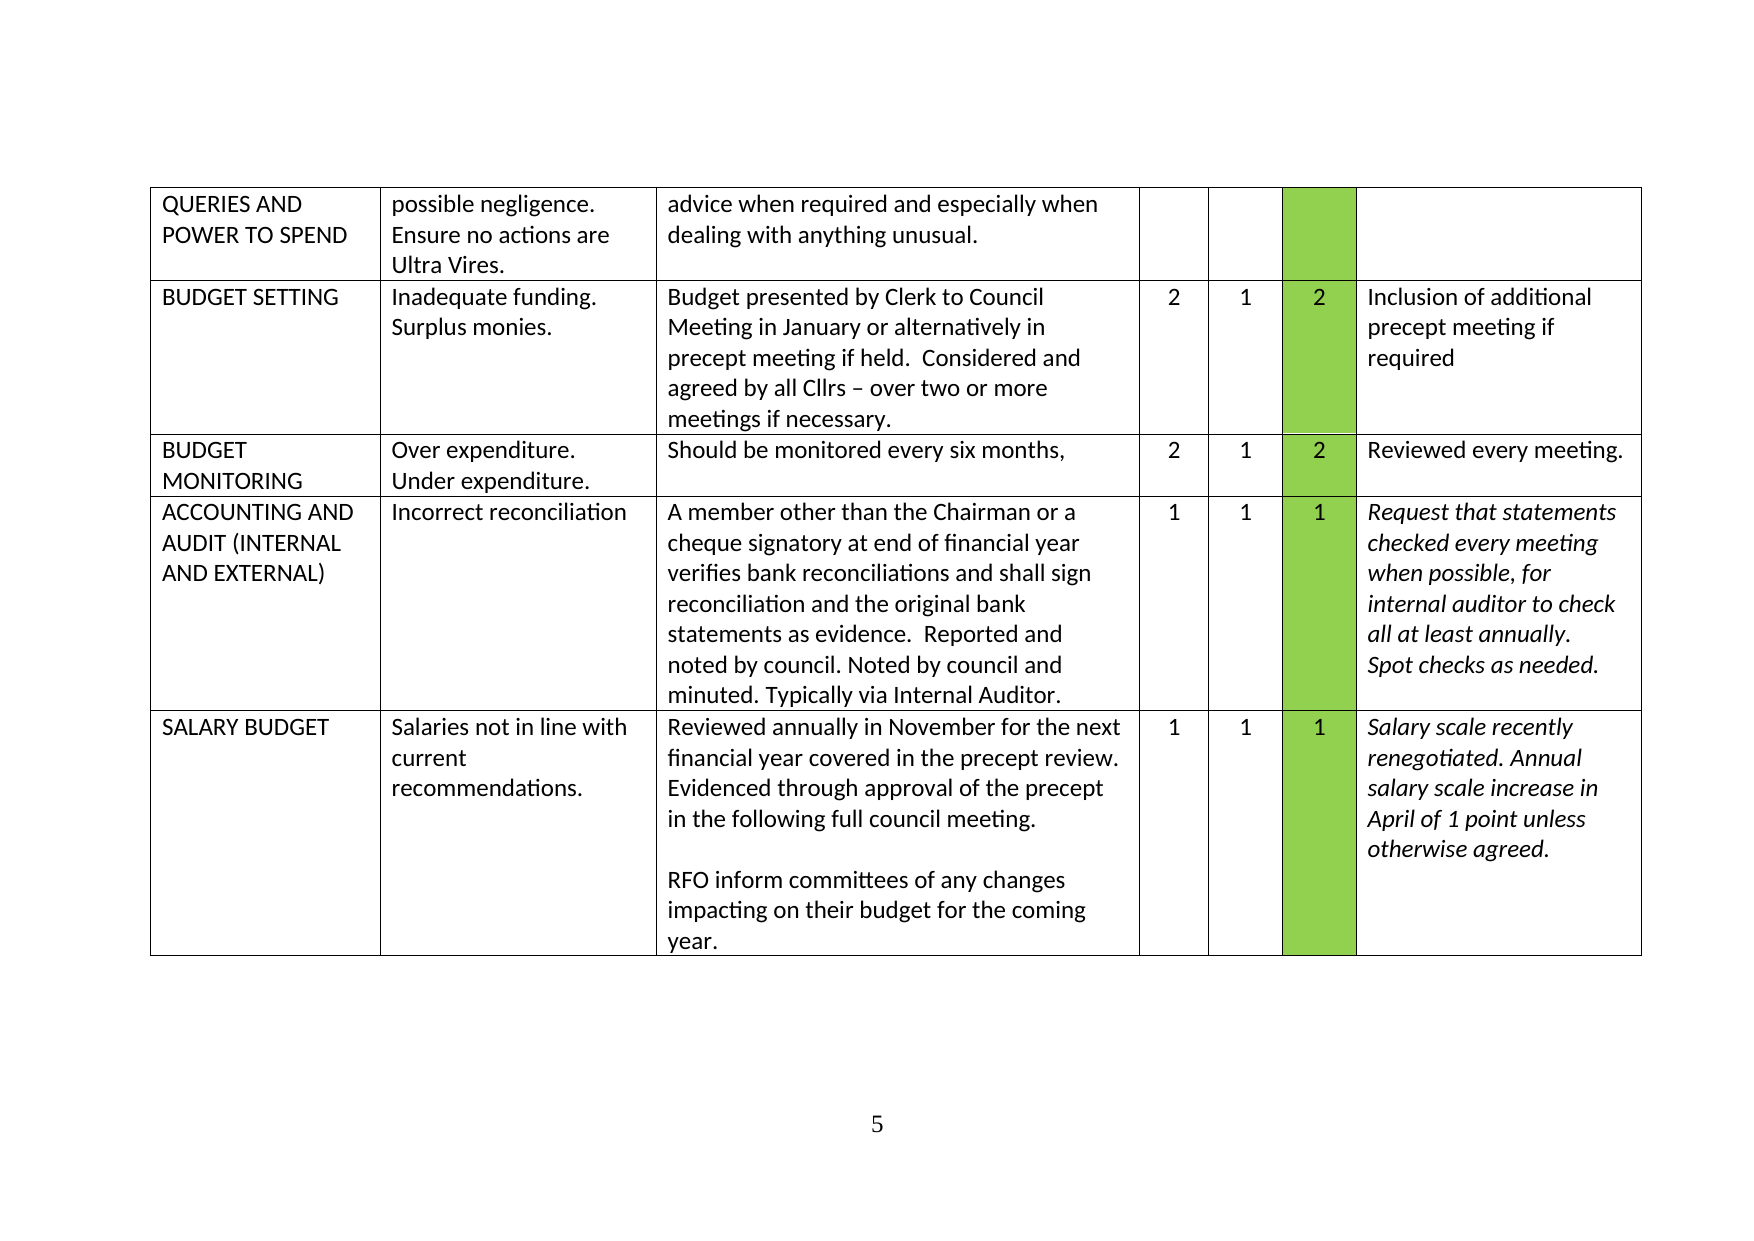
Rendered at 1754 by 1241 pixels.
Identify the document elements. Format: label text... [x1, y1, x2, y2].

table_cell Reviewed annually in November for the next financial year covered in the precept review. Evidenced through approval of the precept in the following full council meeting. RFO inform committees of any changes impacting on their budget for the coming year. [657, 711, 1139, 955]
table_cell BUDGET SETTING [151, 281, 380, 433]
table_cell 2 [1140, 435, 1208, 496]
table_cell Should be monitored every six months, [657, 435, 1139, 496]
table_cell Inadequate funding. Surplus monies. [381, 281, 656, 433]
table_cell BUDGET MONITORING [151, 435, 380, 496]
table_cell ACCOUNTING AND AUDIT (INTERNAL AND EXTERNAL) [151, 497, 380, 710]
table_cell 2 [1283, 435, 1356, 496]
table_cell 1 [1209, 435, 1282, 496]
table_cell 1 [1209, 497, 1282, 710]
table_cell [151, 188, 380, 280]
table_cell 1 [1283, 711, 1356, 955]
table_cell 1 [1209, 711, 1282, 955]
table_cell Salary scale recently renegotiated. Annual salary scale increase in April of 1 point unless otherwise agreed. [1357, 711, 1641, 955]
table_cell Incorrect reconciliation [381, 497, 656, 710]
table_cell Budget presented by Clerk to Council Meeting in January or alternatively in precept meeting if held. Considered and agreed by all Cllrs – over two or more meetings if necessary. [657, 281, 1139, 433]
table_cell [381, 188, 656, 280]
table_cell 1 [1209, 188, 1282, 280]
table_cell Over expenditure. Under expenditure. [381, 435, 656, 496]
table_cell SALARY BUDGET [151, 711, 380, 955]
table_cell 2 [1283, 188, 1356, 280]
table_cell Request that statements checked every meeting when possible, for internal auditor to check all at least annually. Spot checks as needed. [1357, 497, 1641, 710]
table_cell [1357, 188, 1641, 280]
table_cell Inclusion of additional precept meeting if required [1357, 281, 1641, 433]
table_cell 2 [1140, 281, 1208, 433]
table_cell Reviewed every meeting. [1357, 435, 1641, 496]
table_cell 1 [1283, 497, 1356, 710]
table_cell Salaries not in line with current recommendations. [381, 711, 656, 955]
table_cell 1 [1209, 281, 1282, 433]
table_cell 2 [1283, 281, 1356, 433]
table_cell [657, 188, 1139, 280]
table_cell 2 [1140, 188, 1208, 280]
table_cell 1 [1140, 711, 1208, 955]
table_cell A member other than the Chairman or a cheque signatory at end of financial year verifies bank reconciliations and shall sign reconciliation and the original bank statements as evidence. Reported and noted by council. Noted by council and minuted. Typically via Internal Auditor. [657, 497, 1139, 710]
table_cell 1 [1140, 497, 1208, 710]
